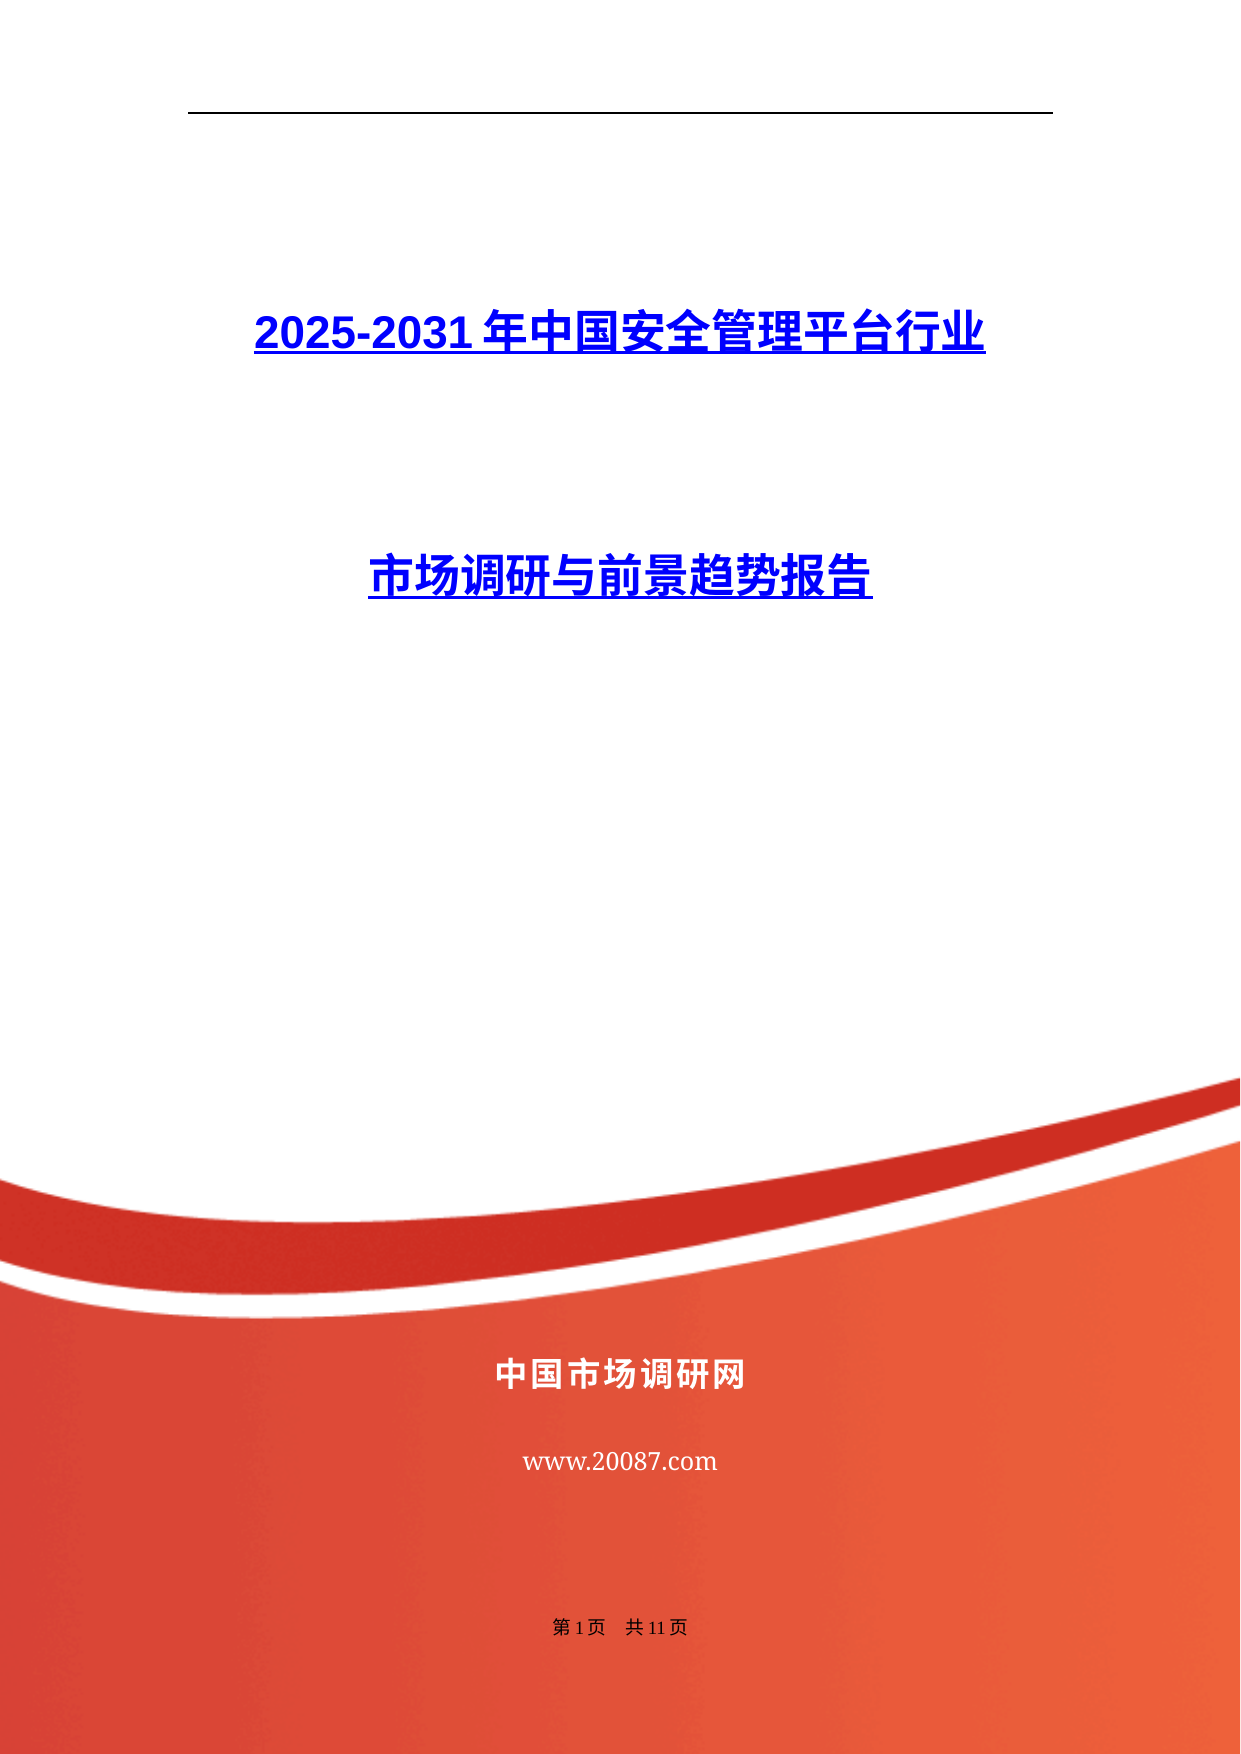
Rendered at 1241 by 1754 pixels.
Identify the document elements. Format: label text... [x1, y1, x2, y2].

text www.20087.com [187, 1428, 1053, 1493]
table_header 2025-2031年中国安全管理平台行业市场调研与前景趋势报告 [188, 207, 1053, 773]
picture [0, 1006, 1241, 1754]
subtitle 中国市场调研网 [187, 1339, 1053, 1404]
